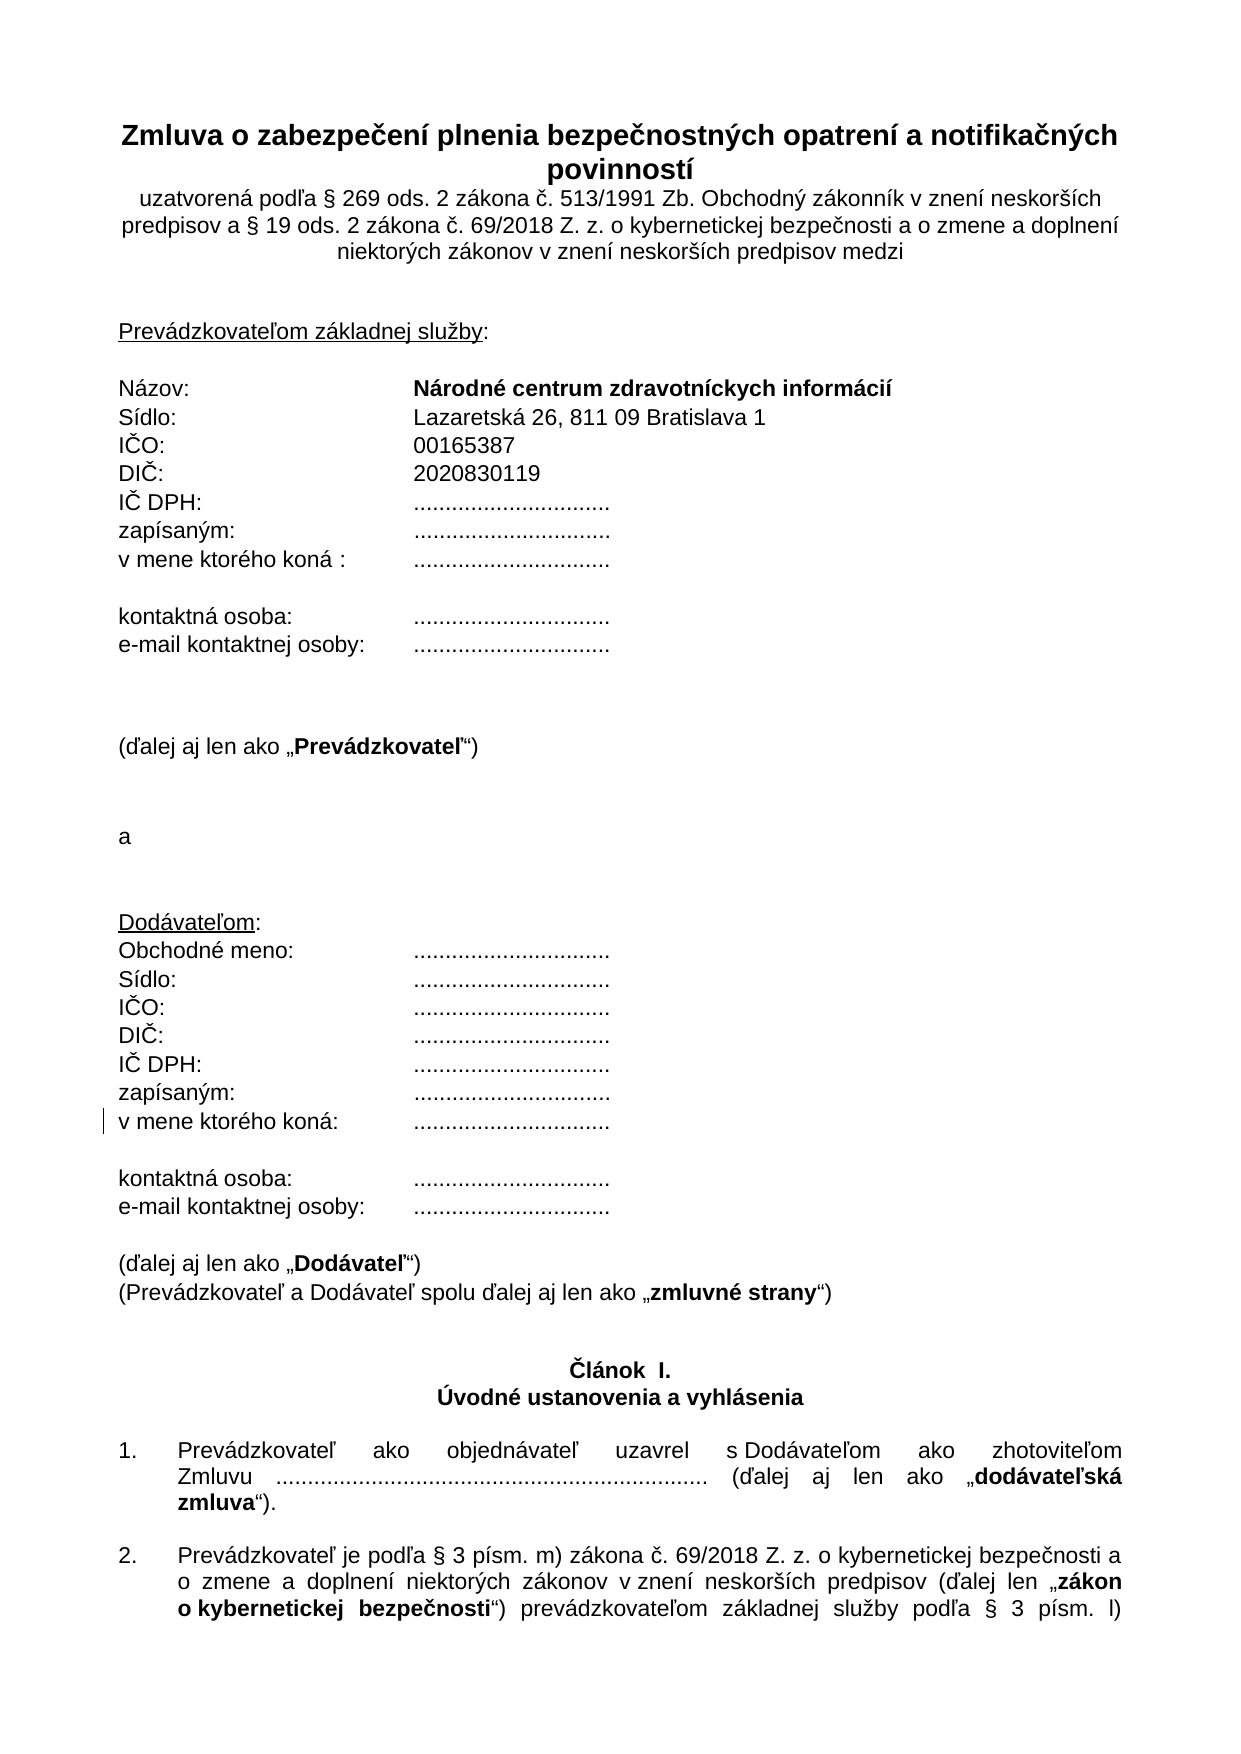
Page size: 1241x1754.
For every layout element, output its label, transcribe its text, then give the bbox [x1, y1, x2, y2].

text e-mail kontaktnej osoby: ............................... [118, 631, 1122, 657]
text Názov: Národné centrum zdravotníckych informácií [118, 375, 1122, 401]
text IČO: ............................... [118, 994, 1122, 1020]
text Úvodné ustanovenia a vyhlásenia [118, 1384, 1122, 1410]
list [118, 1542, 1122, 1621]
text IČ DPH: ............................... [118, 489, 1122, 515]
text Dodávateľom: [118, 909, 1122, 935]
text IČO: 00165387 [118, 432, 1122, 458]
text Zmluva o zabezpečení plnenia bezpečnostných opatrení a notifikačných povinností [118, 118, 1122, 185]
text kontaktná osoba: ............................... [118, 1165, 1122, 1191]
text Sídlo: ............................... [118, 966, 1122, 992]
text DIČ: ............................... [118, 1022, 1122, 1049]
text Obchodné meno: ............................... [118, 937, 1122, 963]
text Sídlo: Lazaretská 26, 811 09 Bratislava 1 [118, 403, 1122, 430]
text kontaktná osoba: ............................... [118, 603, 1122, 629]
text IČ DPH: ............................... [118, 1051, 1122, 1077]
text zapísaným: ............................... [118, 1079, 1122, 1106]
text (ďalej aj len ako „Dodávateľ“) [118, 1250, 1122, 1276]
text v mene ktorého koná: ............................... [118, 1108, 1122, 1134]
text Článok I. [118, 1357, 1122, 1384]
text uzatvorená podľa § 269 ods. 2 zákona č. 513/1991 Zb. Obchodný zákonník v znení neskorších predpisov a § 19 ods. 2 zákona č. 69/2018 Z. z. o kybernetickej bezpečnosti a o zmene a doplnení niektorých zákonov v znení neskorších predpisov medzi [118, 185, 1122, 264]
text v mene ktorého koná : ............................... [118, 546, 1122, 572]
text Prevádzkovateľom základnej služby: [118, 318, 1122, 344]
text a [118, 823, 1122, 850]
text DIČ: 2020830119 [118, 460, 1122, 487]
list Prevádzkovateľ ako objednávateľ uzavrel s Dodávateľom ako zhotoviteľom Zmluvu .................................................................... (ďalej aj len ako „dodávateľská zmluva“). [118, 1437, 1122, 1516]
text e-mail kontaktnej osoby: ............................... [118, 1193, 1122, 1219]
text (Prevádzkovateľ a Dodávateľ spolu ďalej aj len ako „zmluvné strany“) [118, 1278, 1122, 1305]
text (ďalej aj len ako „Prevádzkovateľ“) [118, 733, 1122, 759]
text zapísaným: ............................... [118, 517, 1122, 544]
